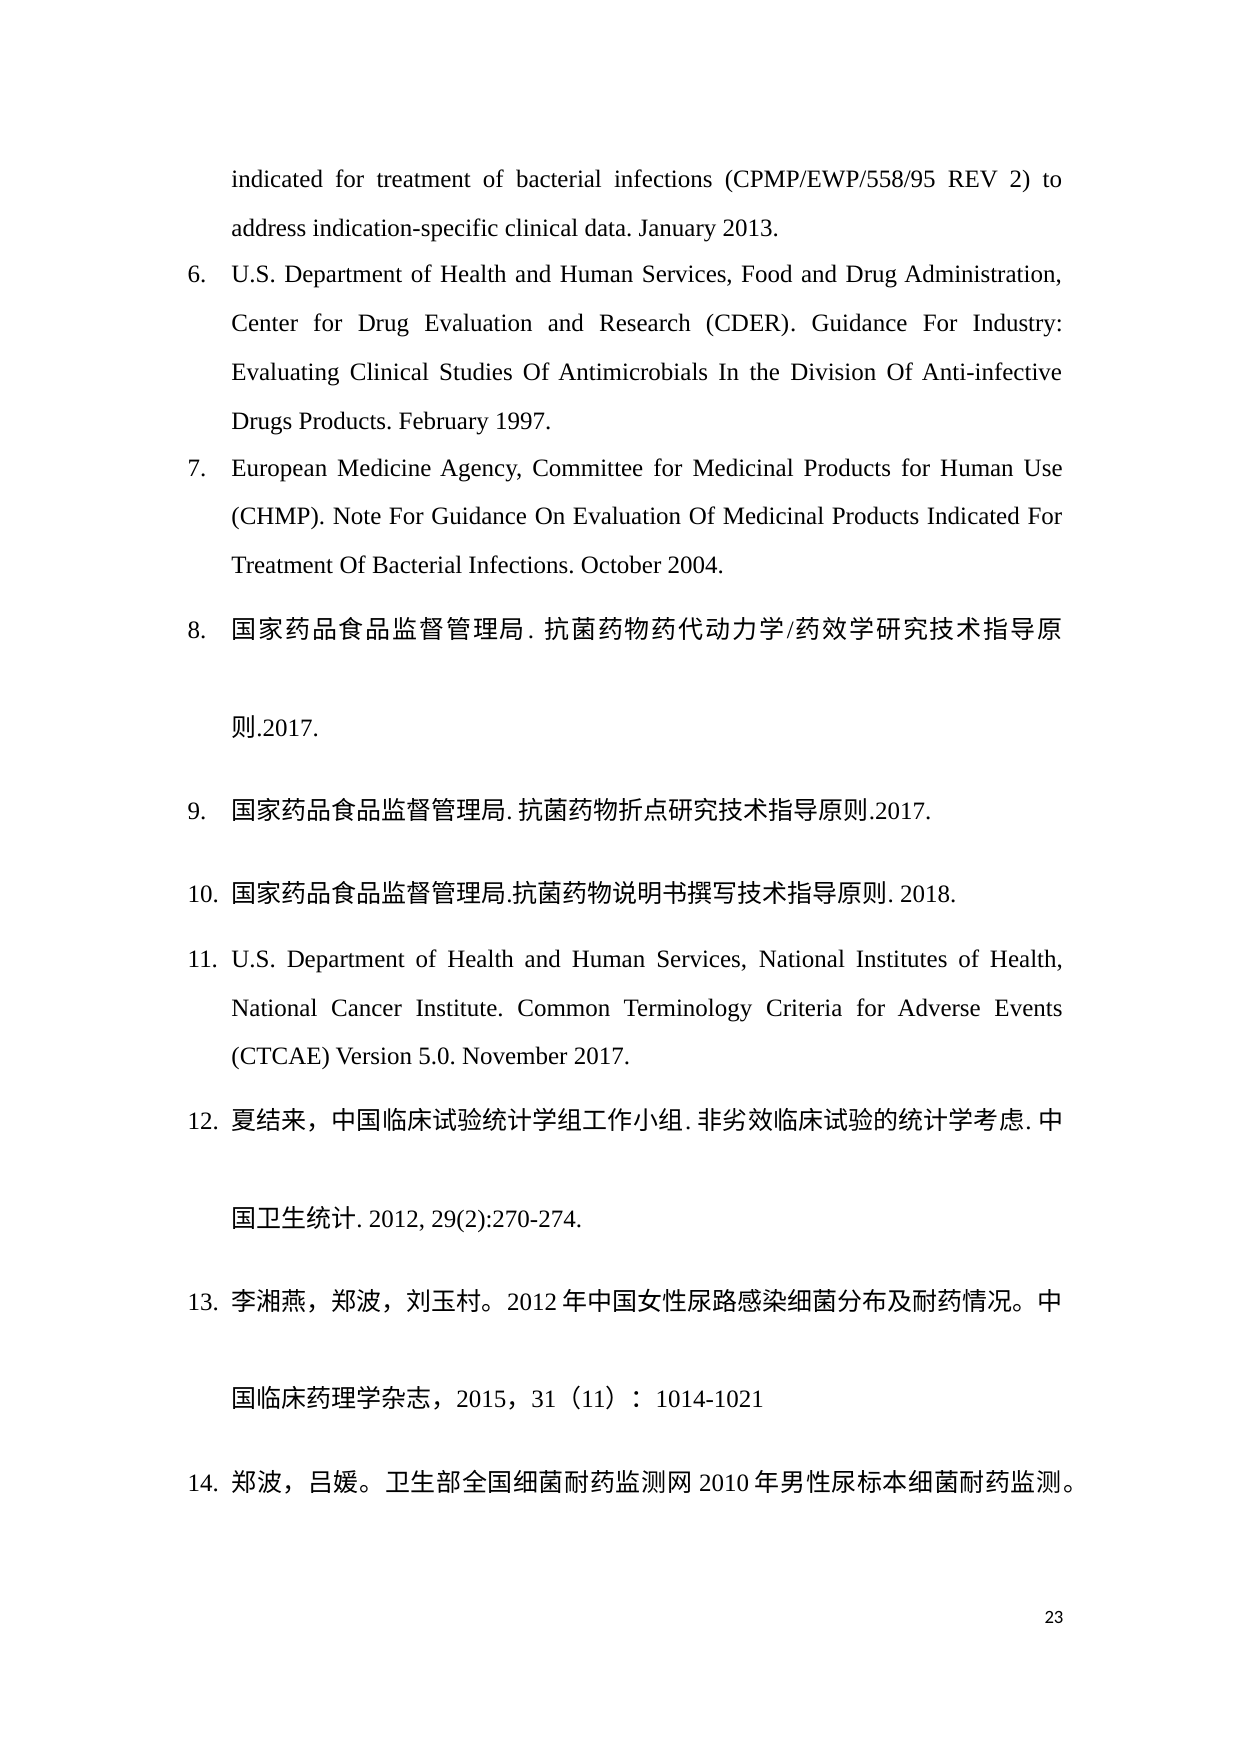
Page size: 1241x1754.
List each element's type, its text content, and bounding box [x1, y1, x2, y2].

list 李湘燕，郑波，刘玉村。2012年中国女性尿路感染细菌分布及耐药情况。中国临床药理学杂志，2015，31（11）：1014-1021 [187, 1267, 1063, 1429]
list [187, 1448, 1063, 1513]
list 夏结来，中国临床试验统计学组工作小组. 非劣效临床试验的统计学考虑. 中国卫生统计. 2012, 29(2):270-274. [187, 1086, 1063, 1249]
list 国家药品食品监督管理局. 抗菌药物药代动力学/药效学研究技术指导原则.2017. [187, 595, 1063, 758]
list U.S. Department of Health and Human Services, National Institutes of Health, National Cancer Institute. Common Terminology Criteria for Adverse Events (CTCAE) Version 5.0. November 2017. [187, 942, 1063, 1072]
list 国家药品食品监督管理局.抗菌药物说明书撰写技术指导原则. 2018. [187, 859, 1063, 924]
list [187, 162, 1063, 243]
list U.S. Department of Health and Human Services, Food and Drug Administration, Center for Drug Evaluation and Research (CDER). Guidance For Industry: Evaluating Clinical Studies Of Antimicrobials In the Division Of Anti-infective Drugs Products. February 1997. [187, 258, 1063, 436]
list European Medicine Agency, Committee for Medicinal Products for Human Use (CHMP). Note For Guidance On Evaluation Of Medicinal Products Indicated For Treatment Of Bacterial Infections. October 2004. [187, 451, 1063, 581]
list 国家药品食品监督管理局. 抗菌药物折点研究技术指导原则.2017. [187, 776, 1063, 841]
